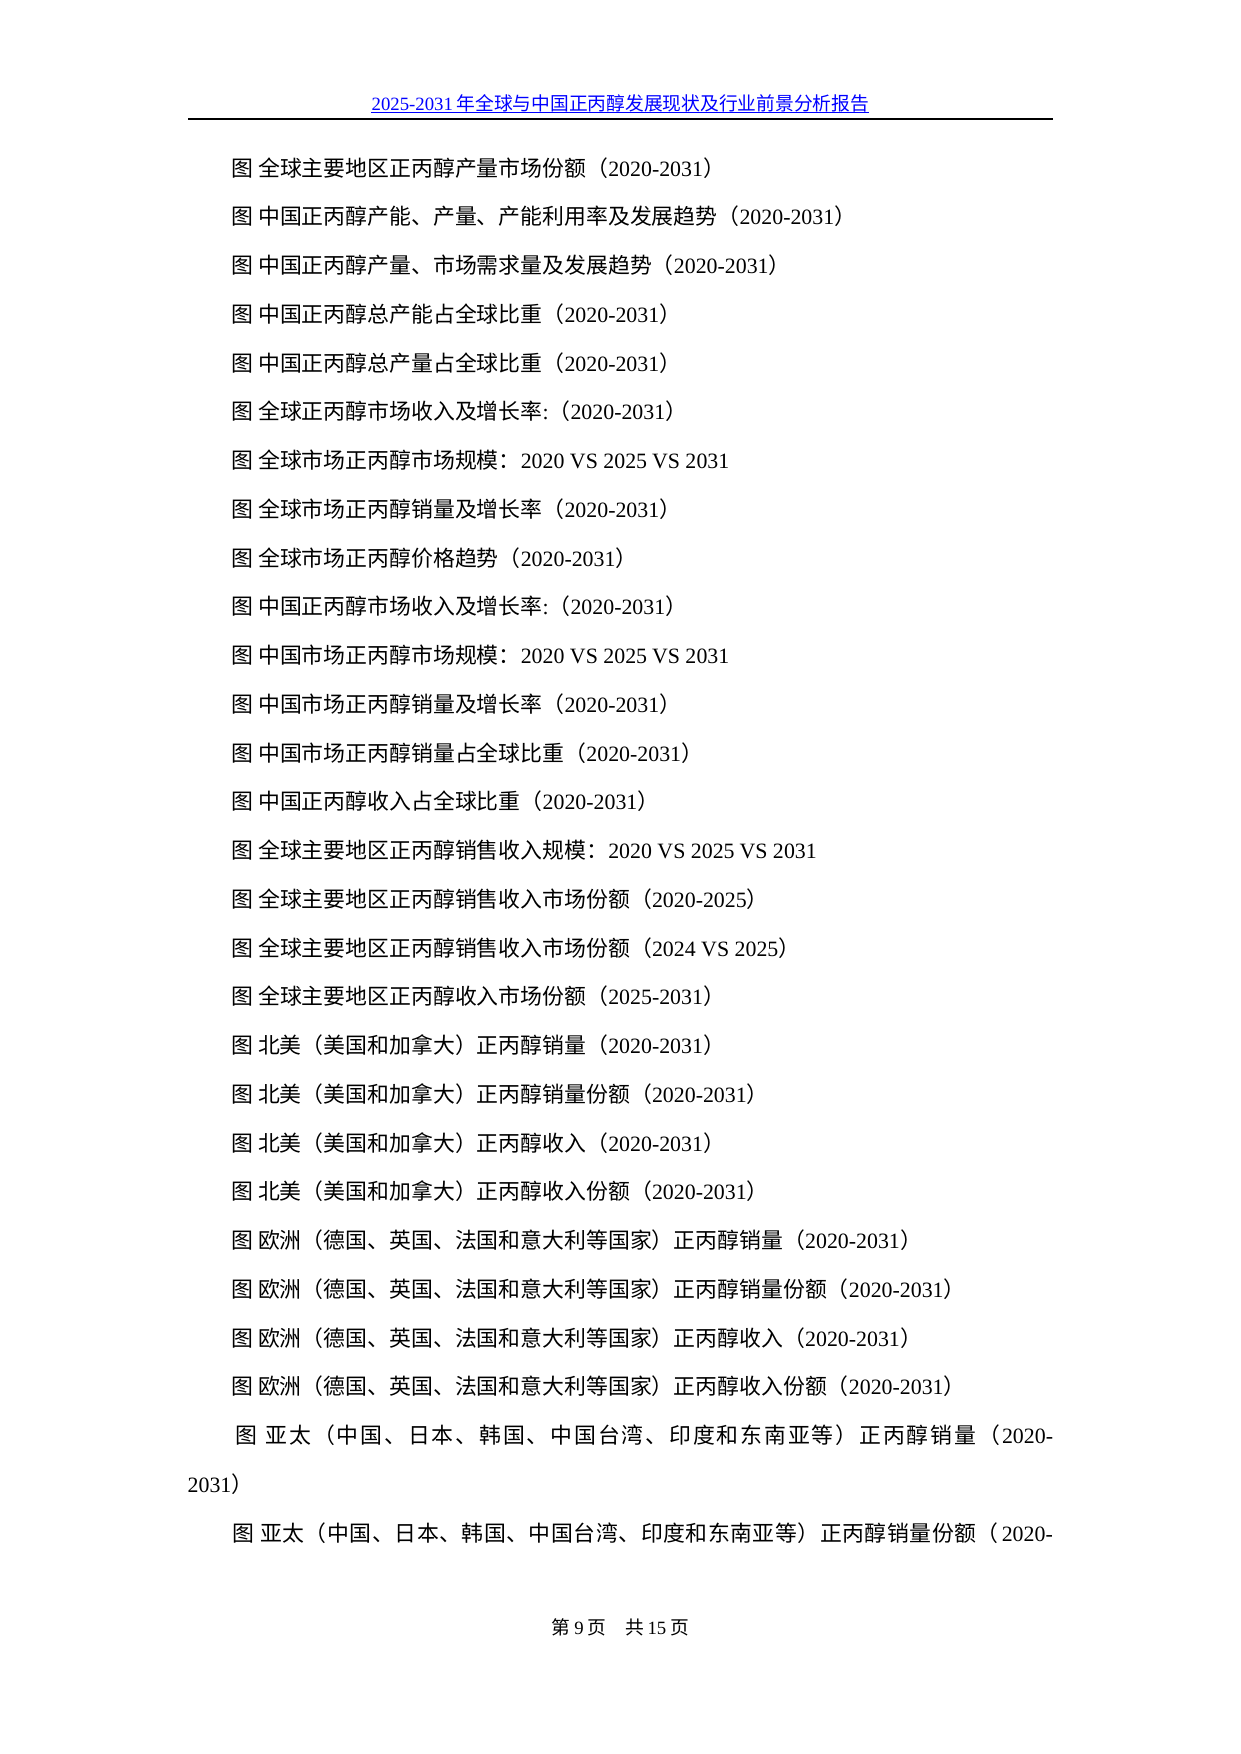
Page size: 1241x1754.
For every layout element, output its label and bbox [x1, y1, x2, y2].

text [187, 150, 1053, 1548]
